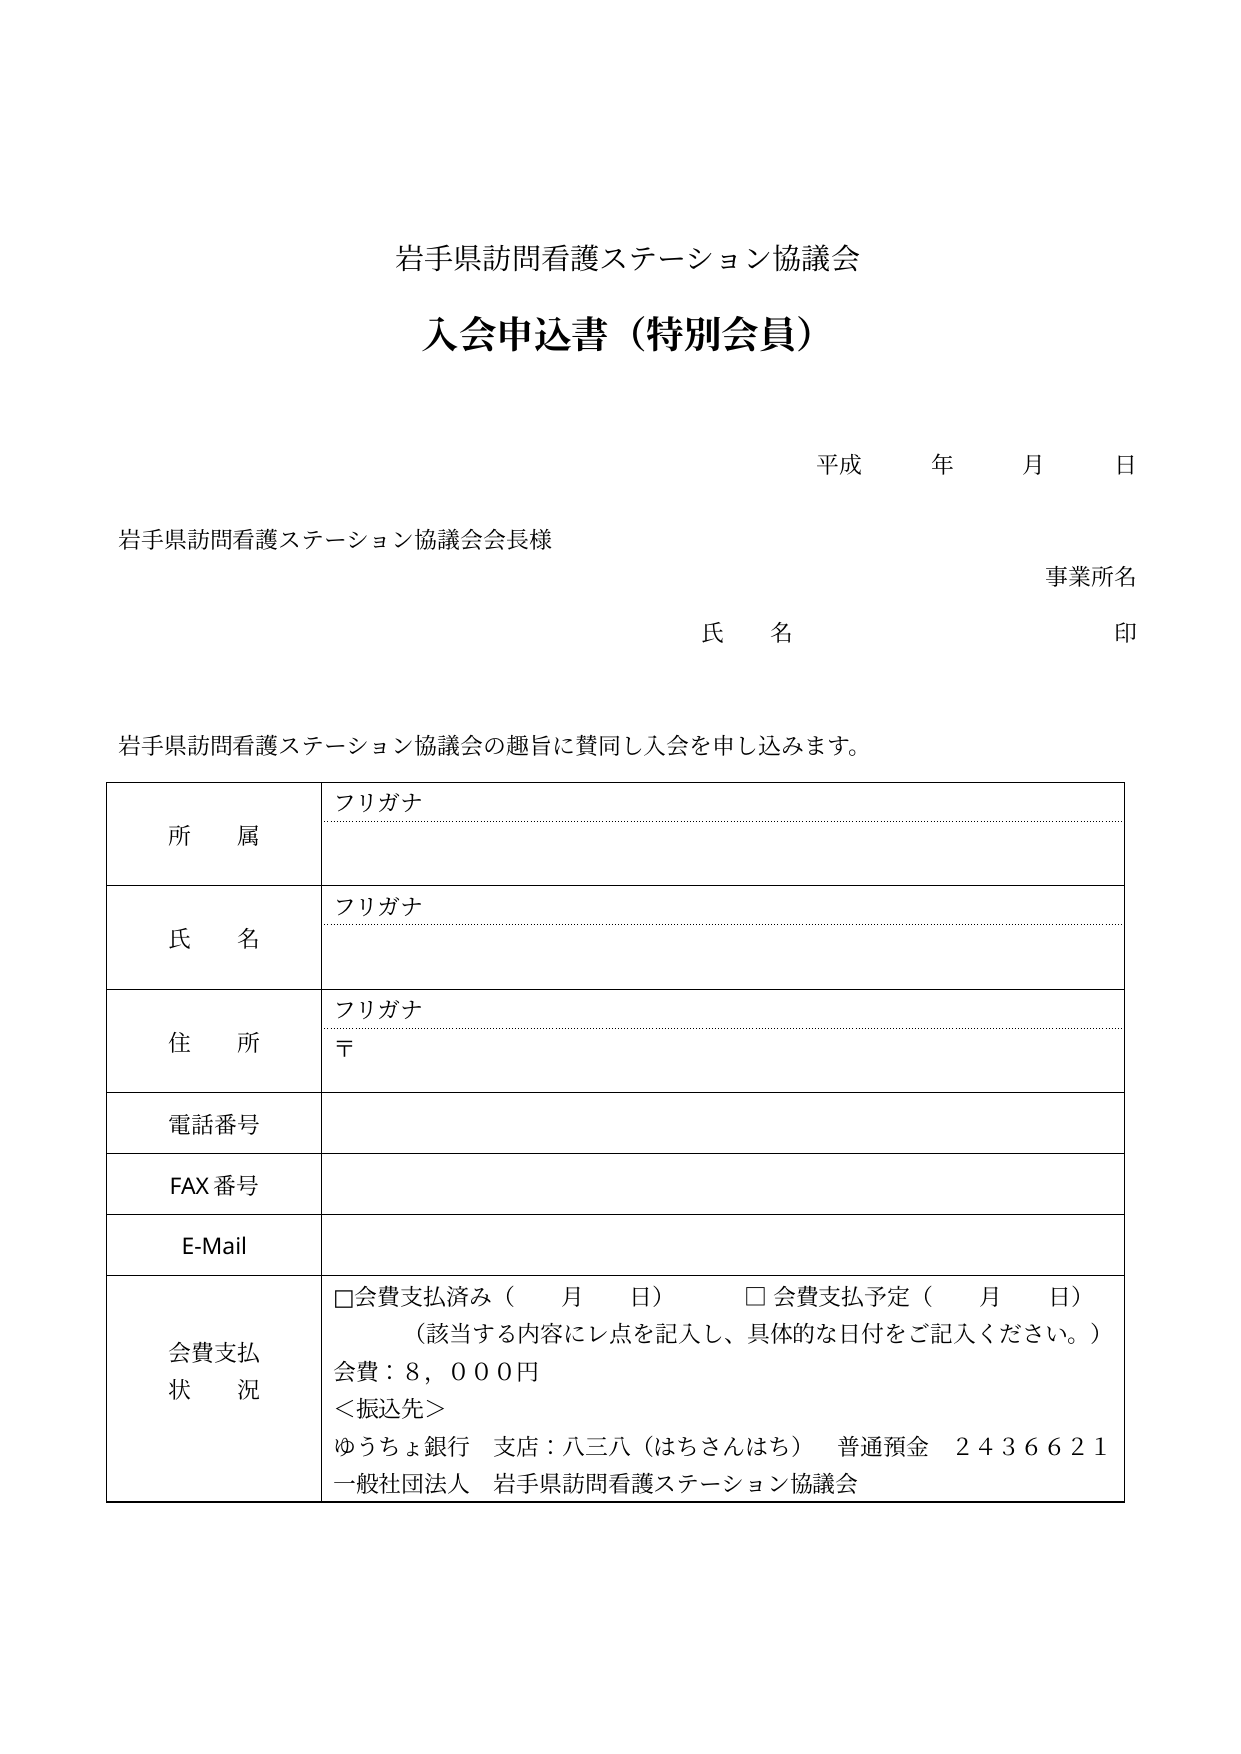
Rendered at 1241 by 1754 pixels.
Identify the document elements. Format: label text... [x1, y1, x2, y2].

table_cell E-Mail [107, 1215, 321, 1275]
text 事業所名 [118, 557, 1137, 594]
table_cell フリガナ [322, 990, 1124, 1027]
table_cell [322, 924, 1124, 989]
table_cell [322, 821, 1124, 885]
table_cell [322, 1093, 1124, 1153]
text 岩手県訪問看護ステーション協議会会長様 [118, 519, 1137, 557]
text 入会申込書（特別会員） [118, 294, 1137, 369]
text 岩手県訪問看護ステーション協議会 [118, 219, 1137, 294]
table_cell FAX番号 [107, 1154, 321, 1214]
table_cell 住 所 [107, 990, 321, 1092]
text 岩手県訪問看護ステーション協議会の趣旨に賛同し入会を申し込みます。 [118, 726, 1137, 763]
table_header フリガナ [322, 783, 1124, 821]
table_cell フリガナ [322, 886, 1124, 924]
table_header 所 属 [107, 783, 321, 885]
table_cell [322, 1215, 1124, 1275]
text 平成 年 月 日 [118, 444, 1137, 482]
table_cell [322, 1154, 1124, 1214]
table_cell 電話番号 [107, 1093, 321, 1153]
table_cell 会費支払 状 況 [107, 1276, 321, 1501]
table_cell 氏 名 [107, 886, 321, 989]
table_cell □会費支払済み（ 月 日） □ 会費支払予定（ 月 日） （該当する内容にレ点を記入し、具体的な日付をご記入ください。） 会費：８，０００円 ＜振込先＞ ゆうちょ銀行 支店：八三八（はちさんはち） 普通預金 ２４３６６２１ 一般社団法人 岩手県訪問看護ステーション協議会 [322, 1276, 1124, 1501]
text 氏 名 印 [118, 613, 1137, 651]
table_cell 〒 [322, 1028, 1124, 1092]
